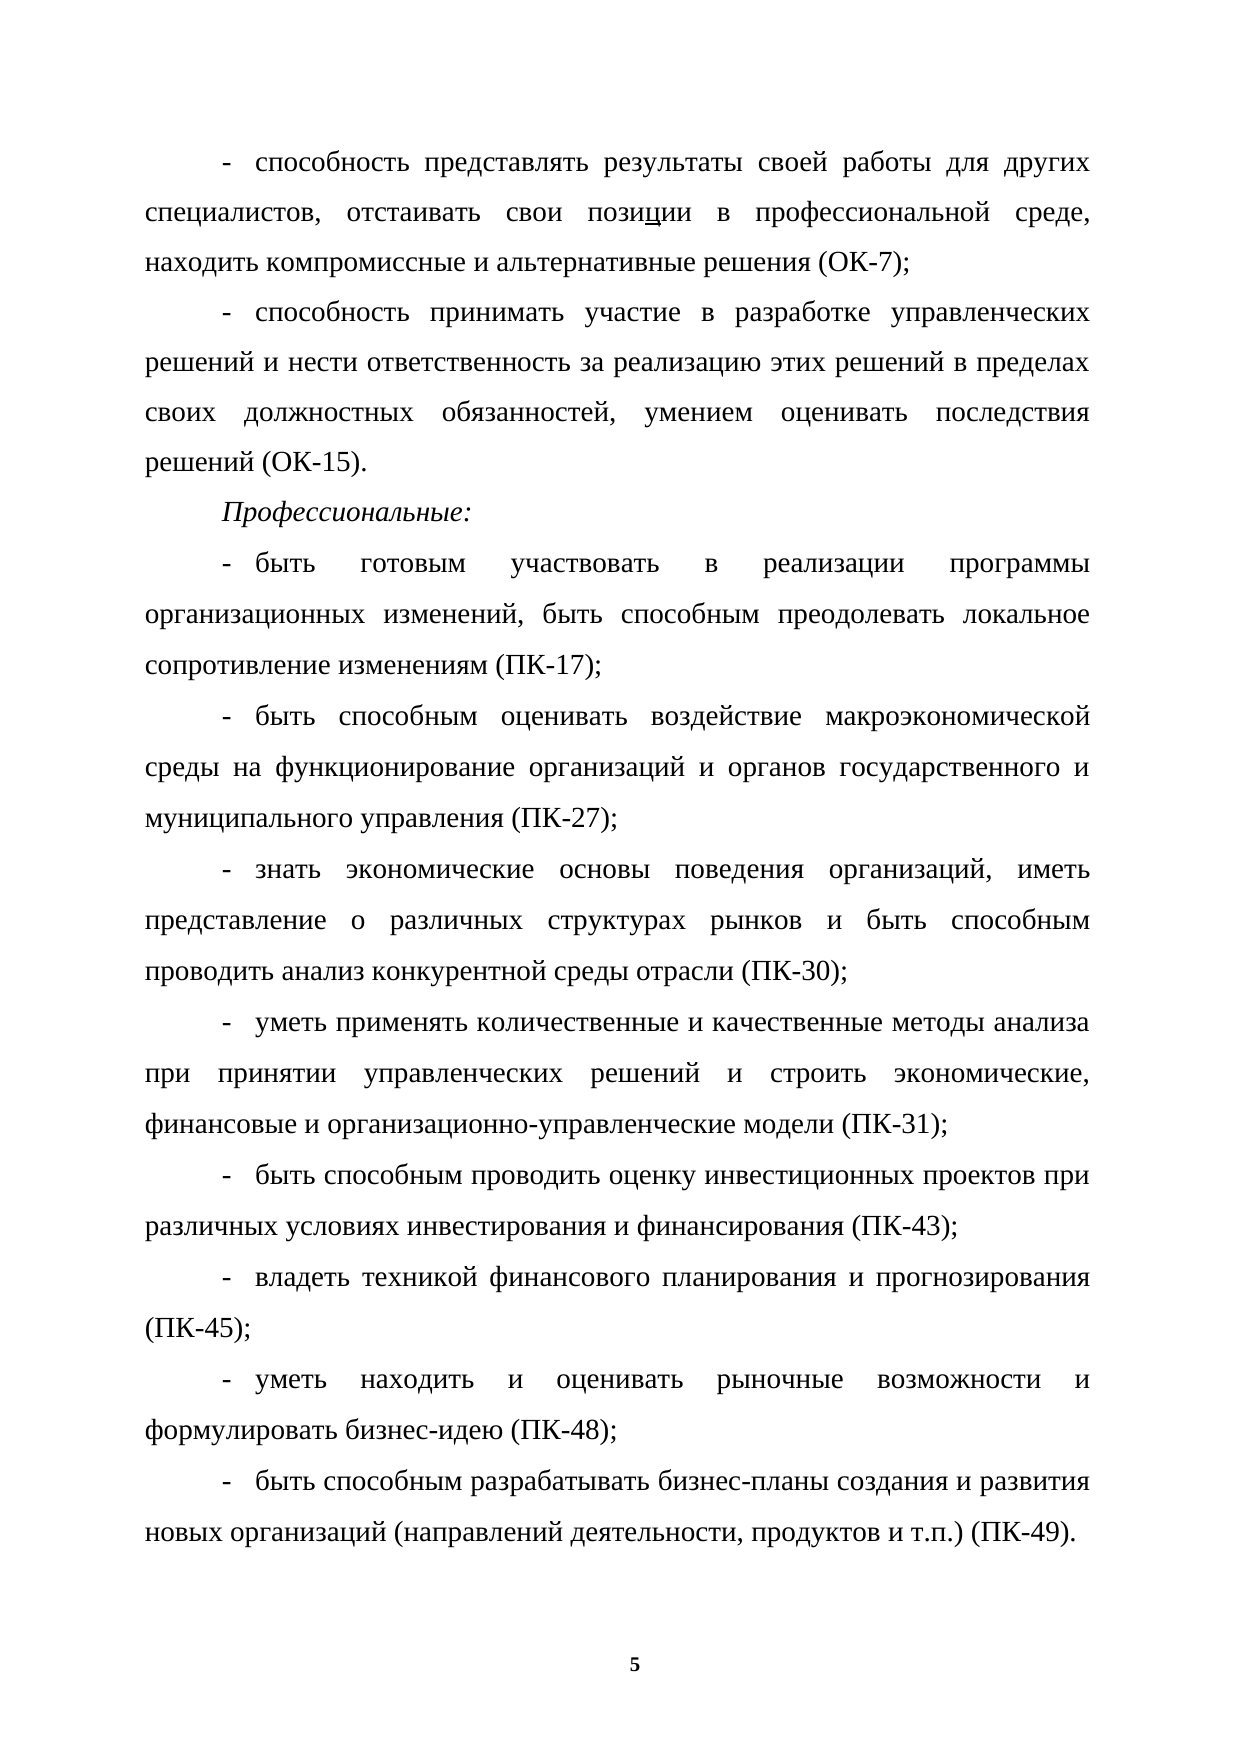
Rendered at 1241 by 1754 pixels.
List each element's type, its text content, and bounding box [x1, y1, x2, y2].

text Профессиональные: [144, 481, 1137, 531]
list уметь находить и оценивать рыночные возможности и формулировать бизнес-идею (ПК-48); [144, 1348, 1091, 1450]
list знать экономические основы поведения организаций, иметь представление о различных структурах рынков и быть способным проводить анализ конкурентной среды отрасли (ПК-30); [144, 837, 1091, 991]
list быть способным оценивать воздействие макроэкономической среды на функционирование организаций и органов государственного и муниципального управления (ПК-27); [144, 684, 1091, 837]
list быть готовым участвовать в реализации программы организационных изменений, быть способным преодолевать локальное сопротивление изменениям (ПК-17); [144, 531, 1091, 684]
list владеть техникой финансового планирования и прогнозирования (ПК-45); [144, 1246, 1091, 1348]
list способность представлять результаты своей работы для других специалистов, отстаивать свои позиции в профессиональной среде, находить компромиссные и альтернативные решения (ОК-7); [144, 131, 1091, 281]
list способность принимать участие в разработке управленческих решений и нести ответственность за реализацию этих решений в пределах своих должностных обязанностей, умением оценивать последствия решений (ОК-15). [144, 281, 1091, 481]
list быть способным проводить оценку инвестиционных проектов при различных условиях инвестирования и финансирования (ПК-43); [144, 1144, 1091, 1246]
list уметь применять количественные и качественные методы анализа при принятии управленческих решений и строить экономические, финансовые и организационно-управленческие модели (ПК-31); [144, 991, 1091, 1144]
list быть способным разрабатывать бизнес-планы создания и развития новых организаций (направлений деятельности, продуктов и т.п.) (ПК-49). [144, 1450, 1091, 1552]
